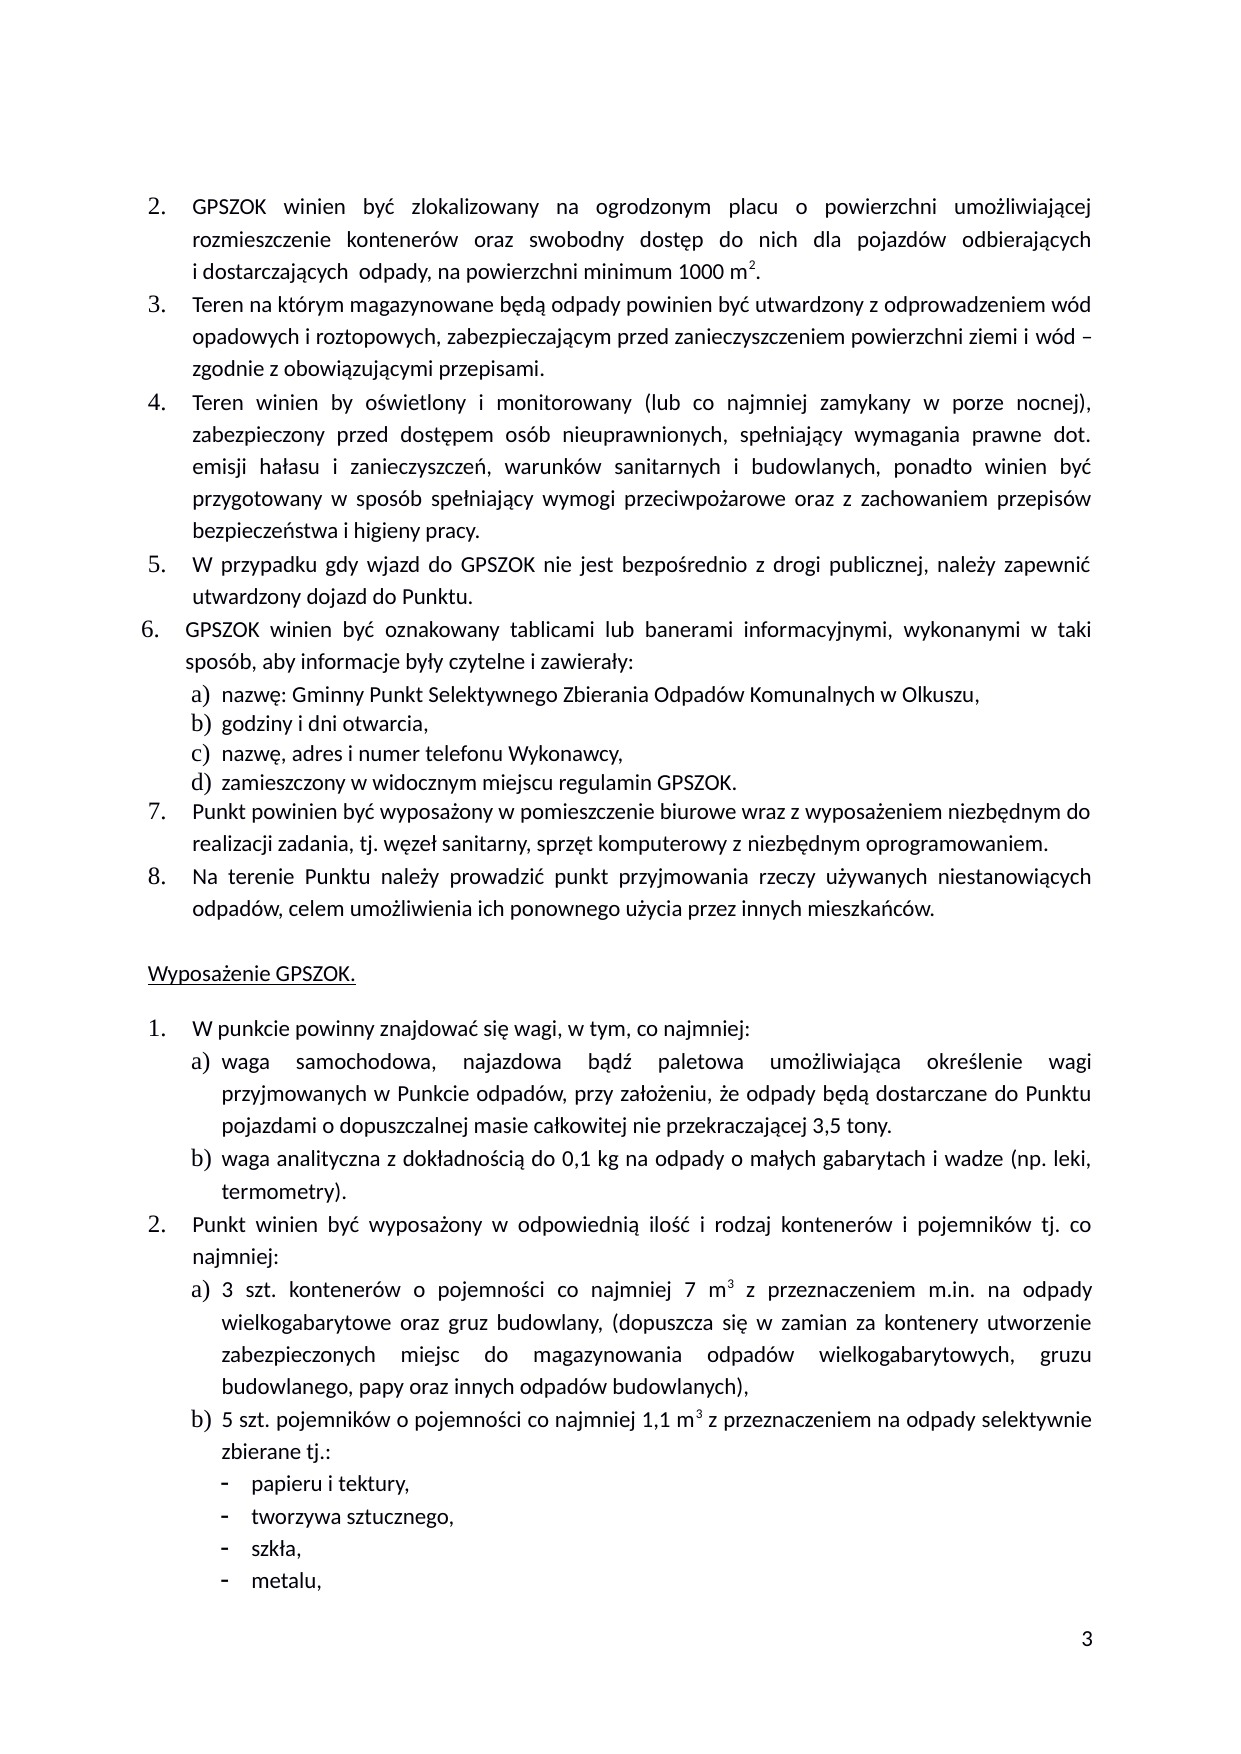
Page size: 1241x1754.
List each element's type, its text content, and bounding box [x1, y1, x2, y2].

list waga analityczna z dokładnością do 0,1 kg na odpady o małych gabarytach i wadze (np. leki, termometry). [191, 1143, 1093, 1205]
list 5 szt. pojemników o pojemności co najmniej 1,1 m3 z przeznaczeniem na odpady selektywnie zbierane tj.: [191, 1404, 1093, 1465]
list GPSZOK winien być zlokalizowany na ogrodzonym placu o powierzchni umożliwiającej rozmieszczenie kontenerów oraz swobodny dostęp do nich dla pojazdów odbierających i dostarczających odpady, na powierzchni minimum 1000 m2. [148, 191, 1093, 285]
list nazwę: Gminny Punkt Selektywnego Zbierania Odpadów Komunalnych w Olkuszu, [191, 679, 1093, 708]
text Wyposażenie GPSZOK. [148, 959, 1093, 988]
list papieru i tektury, [220, 1469, 1093, 1498]
list nazwę, adres i numer telefonu Wykonawcy, [191, 738, 1093, 767]
list szkła, [220, 1534, 1093, 1562]
list Punkt winien być wyposażony w odpowiednią ilość i rodzaj kontenerów i pojemników tj. co najmniej: [148, 1209, 1093, 1270]
list 3 szt. kontenerów o pojemności co najmniej 7 m3 z przeznaczeniem m.in. na odpady wielkogabarytowe oraz gruz budowlany, (dopuszcza się w zamian za kontenery utworzenie zabezpieczonych miejsc do magazynowania odpadów wielkogabarytowych, gruzu budowlanego, papy oraz innych odpadów budowlanych), [191, 1274, 1093, 1400]
list metalu, [220, 1566, 1093, 1594]
list Na terenie Punktu należy prowadzić punkt przyjmowania rzeczy używanych niestanowiących odpadów, celem umożliwienia ich ponownego użycia przez innych mieszkańców. [148, 861, 1093, 922]
list Teren winien by oświetlony i monitorowany (lub co najmniej zamykany w porze nocnej), zabezpieczony przed dostępem osób nieuprawnionych, spełniający wymagania prawne dot. emisji hałasu i zanieczyszczeń, warunków sanitarnych i budowlanych, ponadto winien być przygotowany w sposób spełniający wymogi przeciwpożarowe oraz z zachowaniem przepisów bezpieczeństwa i higieny pracy. [148, 387, 1093, 544]
list GPSZOK winien być oznakowany tablicami lub banerami informacyjnymi, wykonanymi w taki sposób, aby informacje były czytelne i zawierały: [141, 614, 1093, 675]
list waga samochodowa, najazdowa bądź paletowa umożliwiająca określenie wagi przyjmowanych w Punkcie odpadów, przy założeniu, że odpady będą dostarczane do Punktu pojazdami o dopuszczalnej masie całkowitej nie przekraczającej 3,5 tony. [191, 1046, 1093, 1139]
list W punkcie powinny znajdować się wagi, w tym, co najmniej: [148, 1013, 1093, 1042]
list tworzywa sztucznego, [220, 1502, 1093, 1530]
list Teren na którym magazynowane będą odpady powinien być utwardzony z odprowadzeniem wód opadowych i roztopowych, zabezpieczającym przed zanieczyszczeniem powierzchni ziemi i wód – zgodnie z obowiązującymi przepisami. [148, 289, 1093, 382]
list godziny i dni otwarcia, [191, 708, 1093, 738]
list W przypadku gdy wjazd do GPSZOK nie jest bezpośrednio z drogi publicznej, należy zapewnić utwardzony dojazd do Punktu. [148, 549, 1093, 610]
list Punkt powinien być wyposażony w pomieszczenie biurowe wraz z wyposażeniem niezbędnym do realizacji zadania, tj. węzeł sanitarny, sprzęt komputerowy z niezbędnym oprogramowaniem. [148, 796, 1093, 857]
list zamieszczony w widocznym miejscu regulamin GPSZOK. [191, 767, 1093, 796]
